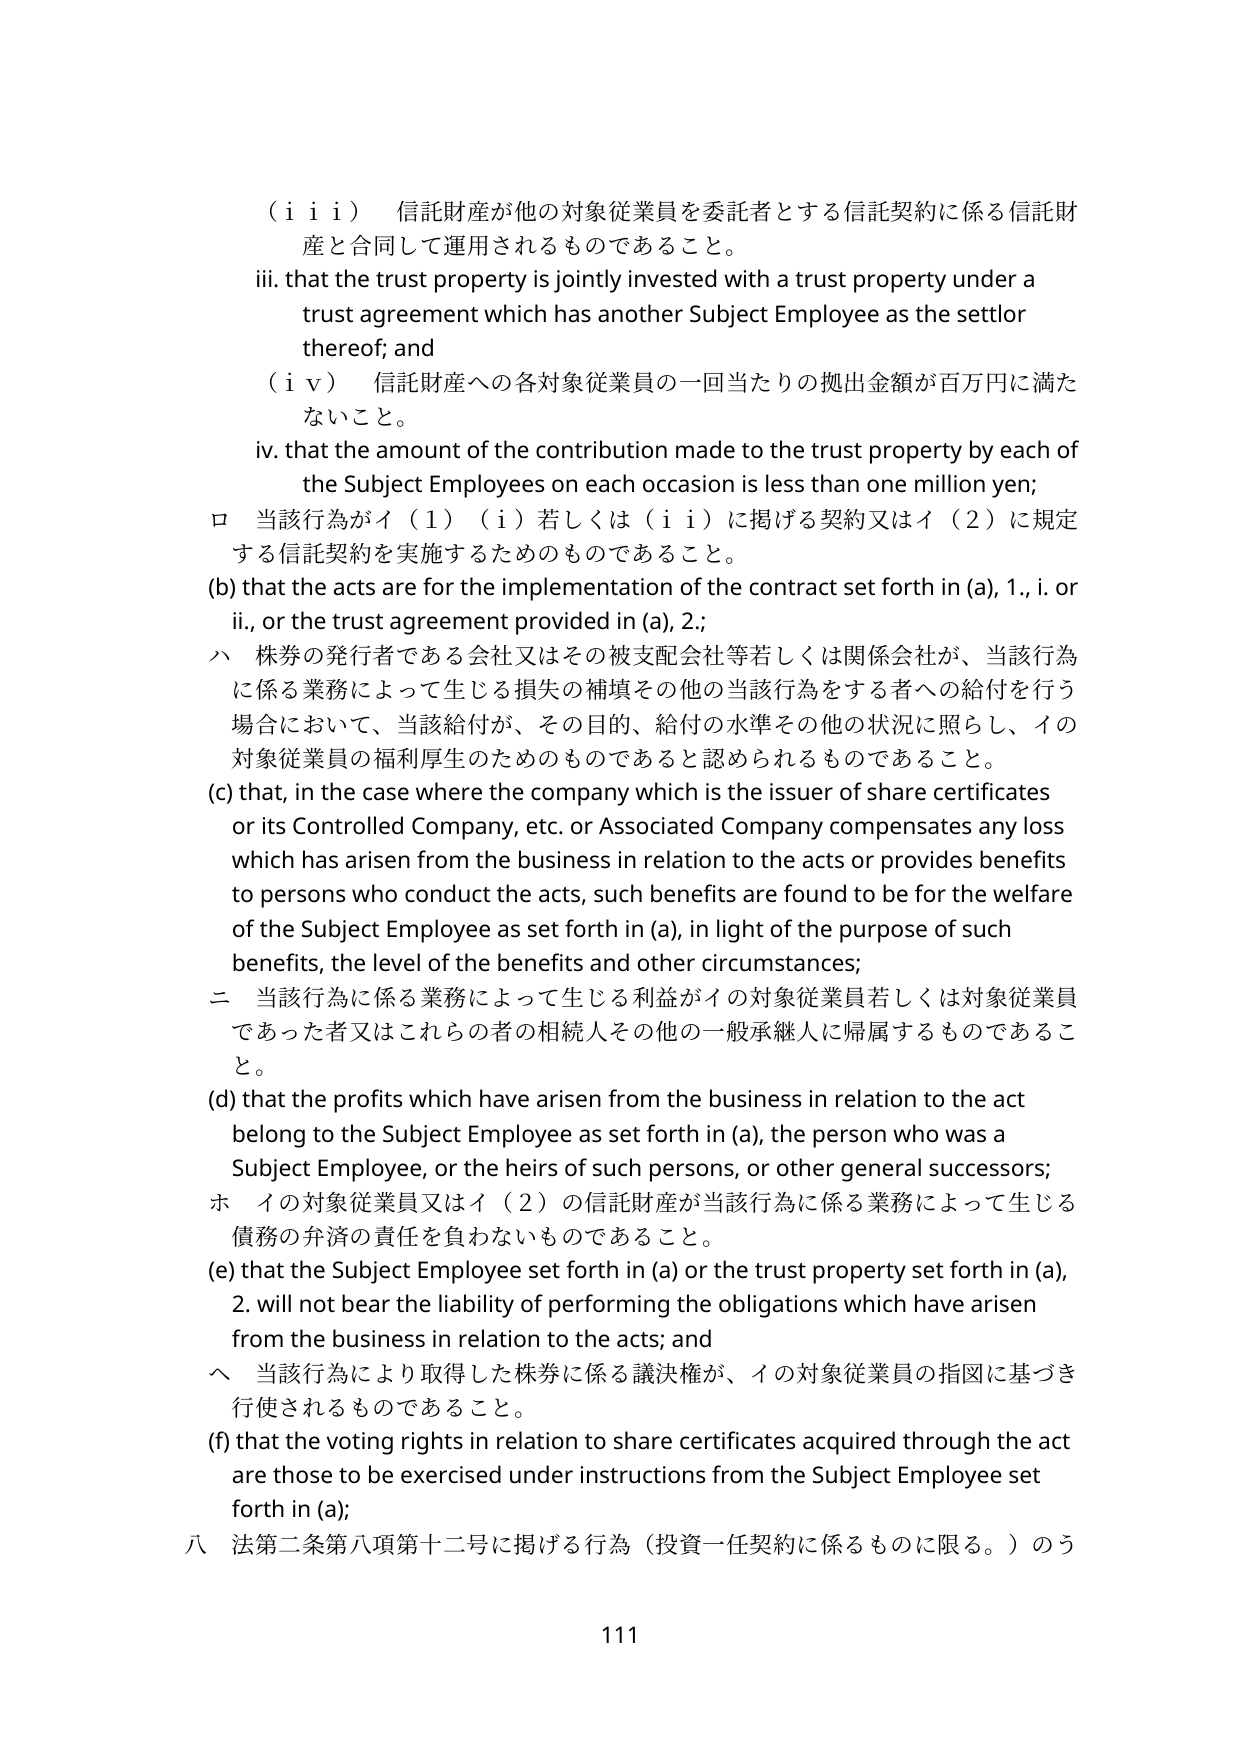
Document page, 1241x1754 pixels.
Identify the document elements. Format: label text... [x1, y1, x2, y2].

text ホ イの対象従業員又はイ（２）の信託財産が当該行為に係る業務によって生じる債務の弁済の責任を負わないものであること。 [207, 1184, 1079, 1253]
text ニ 当該行為に係る業務によって生じる利益がイの対象従業員若しくは対象従業員であった者又はこれらの者の相続人その他の一般承継人に帰属するものであること。 [207, 979, 1079, 1082]
text (b) that the acts are for the implementation of the contract set forth in (a), 1., i. or ii., or the trust agreement provided in (a), 2.; [207, 569, 1079, 638]
text iii. that the trust property is jointly invested with a trust property under a trust agreement which has another Subject Employee as the settlor thereof; and [253, 262, 1079, 364]
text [184, 1526, 1079, 1560]
text (e) that the Subject Employee set forth in (a) or the trust property set forth in (a), 2. will not bear the liability of performing the obligations which have arisen from the business in relation to the acts; and [207, 1253, 1079, 1355]
text ロ 当該行為がイ（１）（ｉ）若しくは（ｉｉ）に掲げる契約又はイ（２）に規定する信託契約を実施するためのものであること。 [207, 501, 1079, 569]
text （ｉｖ） 信託財産への各対象従業員の一回当たりの拠出金額が百万円に満たないこと。 [253, 364, 1079, 433]
text (c) that, in the case where the company which is the issuer of share certificates or its Controlled Company, etc. or Associated Company compensates any loss which has arisen from the business in relation to the acts or provides benefits to persons who conduct the acts, such benefits are found to be for the welfare of the Subject Employee as set forth in (a), in light of the purpose of such benefits, the level of the benefits and other circumstances; [207, 774, 1079, 979]
text iv. that the amount of the contribution made to the trust property by each of the Subject Employees on each occasion is less than one million yen; [253, 433, 1079, 501]
text (d) that the profits which have arisen from the business in relation to the act belong to the Subject Employee as set forth in (a), the person who was a Subject Employee, or the heirs of such persons, or other general successors; [207, 1082, 1079, 1184]
text ハ 株券の発行者である会社又はその被支配会社等若しくは関係会社が、当該行為に係る業務によって生じる損失の補填その他の当該行為をする者への給付を行う場合において、当該給付が、その目的、給付の水準その他の状況に照らし、イの対象従業員の福利厚生のためのものであると認められるものであること。 [207, 638, 1079, 774]
text ヘ 当該行為により取得した株券に係る議決権が、イの対象従業員の指図に基づき行使されるものであること。 [207, 1355, 1079, 1424]
text （ｉｉｉ） 信託財産が他の対象従業員を委託者とする信託契約に係る信託財産と合同して運用されるものであること。 [253, 194, 1079, 262]
text (f) that the voting rights in relation to share certificates acquired through the act are those to be exercised under instructions from the Subject Employee set forth in (a); [207, 1424, 1079, 1526]
